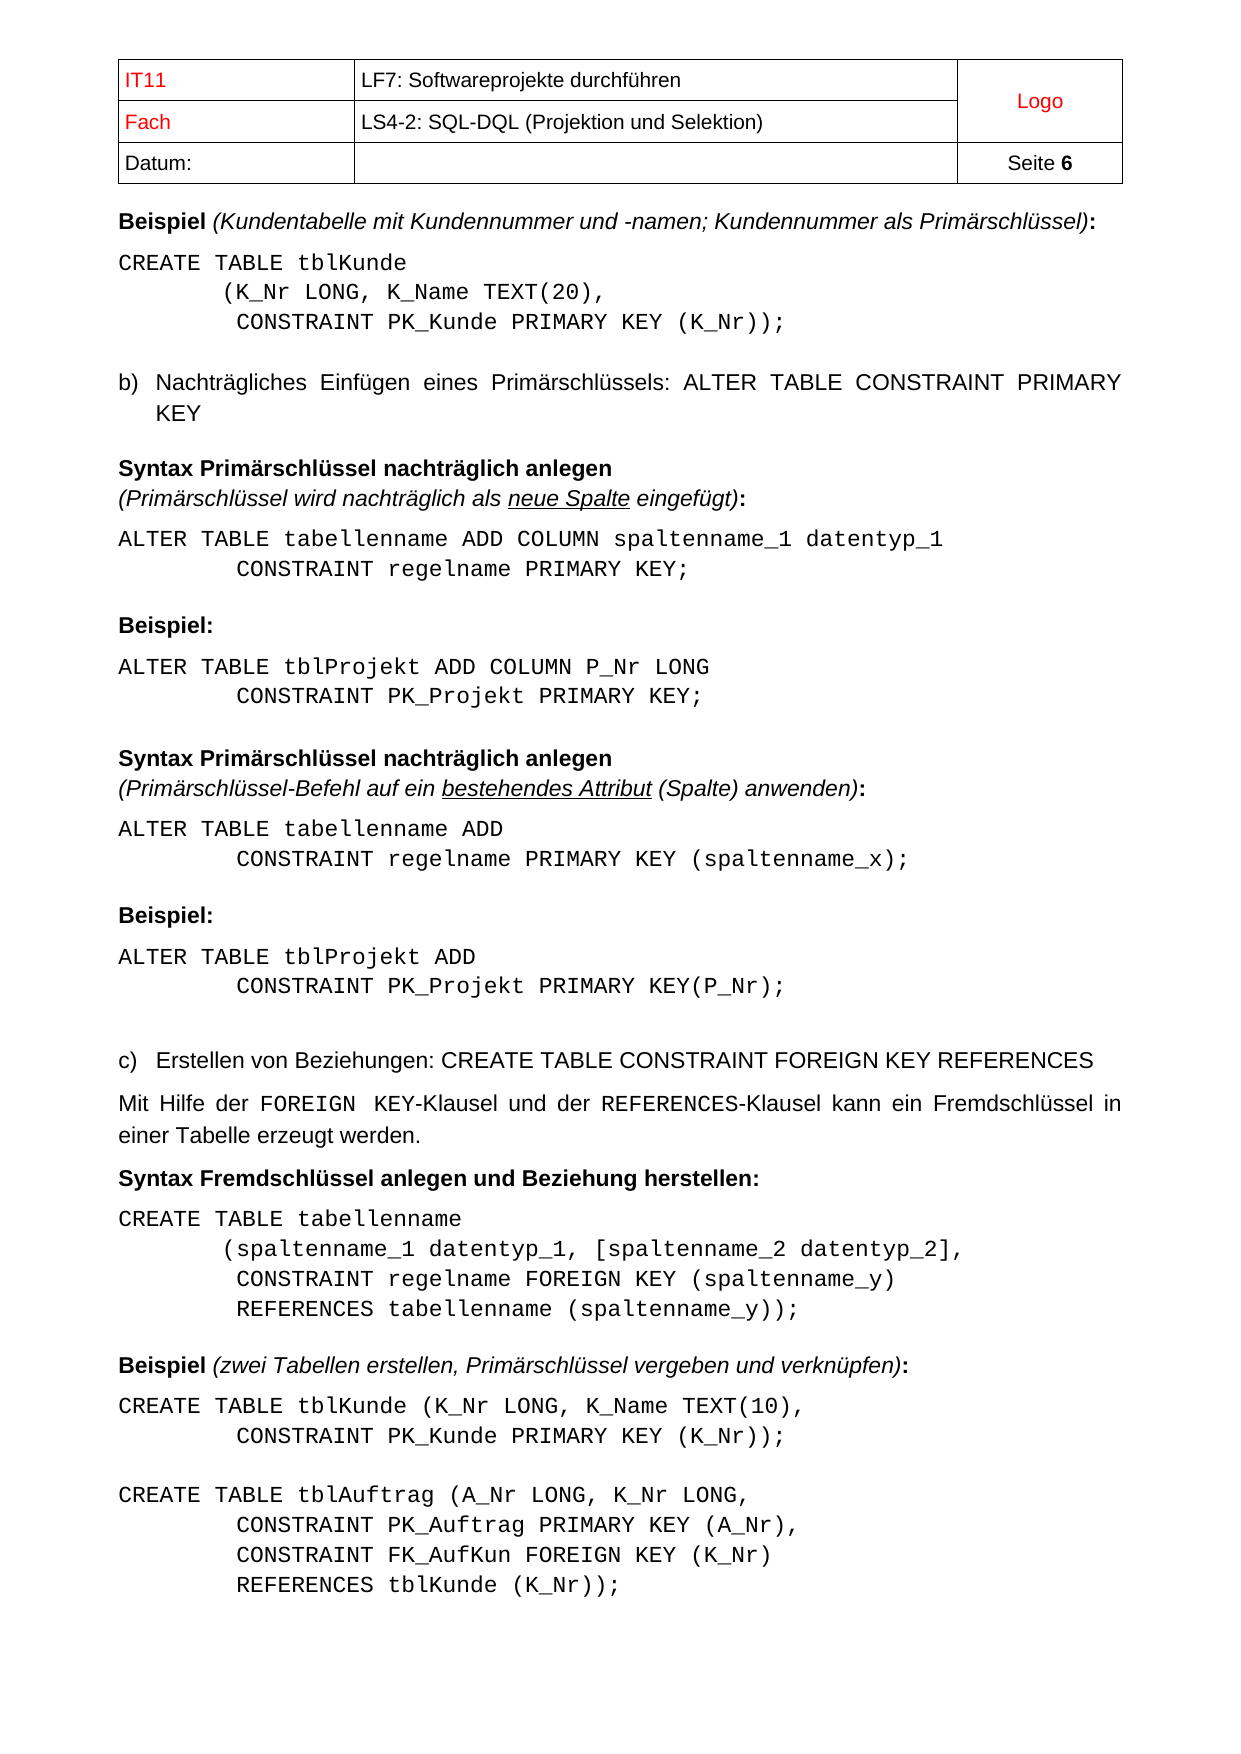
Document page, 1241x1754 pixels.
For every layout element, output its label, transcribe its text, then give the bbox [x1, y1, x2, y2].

text CONSTRAINT PK_Projekt PRIMARY KEY(P_Nr); [118, 975, 1122, 1001]
text CONSTRAINT PK_Auftrag PRIMARY KEY (A_Nr), [118, 1514, 1122, 1539]
text CONSTRAINT regelname PRIMARY KEY (spaltenname_x); [118, 847, 1122, 873]
text ALTER TABLE tblProjekt ADD COLUMN P_Nr LONG [118, 655, 1122, 681]
text Syntax Fremdschlüssel anlegen und Beziehung herstellen: [118, 1165, 1122, 1191]
text REFERENCES tabellenname (spaltenname_y)); [118, 1297, 1122, 1323]
list Erstellen von Beziehungen: CREATE TABLE CONSTRAINT FOREIGN KEY REFERENCES [118, 1047, 1122, 1074]
text Syntax Primärschlüssel nachträglich anlegen (Primärschlüssel wird nachträglich als neue Spalte eingefügt): [118, 455, 1122, 511]
text CREATE TABLE tabellenname [118, 1208, 1122, 1233]
text CONSTRAINT regelname PRIMARY KEY; [118, 557, 1122, 583]
text CONSTRAINT PK_Projekt PRIMARY KEY; [118, 685, 1122, 711]
text ALTER TABLE tabellenname ADD [118, 818, 1122, 844]
list Nachträgliches Einfügen eines Primärschlüssels: ALTER TABLE CONSTRAINT PRIMARY KEY [118, 369, 1122, 426]
text ALTER TABLE tblProjekt ADD [118, 945, 1122, 971]
text CREATE TABLE tblKunde [118, 251, 1122, 277]
text Beispiel: [118, 902, 1122, 929]
text CONSTRAINT FK_AufKun FOREIGN KEY (K_Nr) [118, 1543, 1122, 1569]
text Syntax Primärschlüssel nachträglich anlegen (Primärschlüssel-Befehl auf ein bestehendes Attribut (Spalte) anwenden): [118, 745, 1122, 801]
text ALTER TABLE tabellenname ADD COLUMN spaltenname_1 datentyp_1 [118, 528, 1122, 554]
text CONSTRAINT PK_Kunde PRIMARY KEY (K_Nr)); [118, 310, 1122, 336]
text Mit Hilfe der FOREIGN KEY-Klausel und der REFERENCES-Klausel kann ein Fremdschlüssel in einer Tabelle erzeugt werden. [118, 1090, 1122, 1148]
text CREATE TABLE tblKunde (K_Nr LONG, K_Name TEXT(10), [118, 1394, 1122, 1420]
text ( spaltenname_1 datentyp_1, [spaltenname_2 datentyp_2], [118, 1237, 1122, 1263]
text (K_Nr LONG, K_Name TEXT(20), [118, 281, 1122, 307]
text Beispiel: [118, 612, 1122, 639]
text REFERENCES tblKunde (K_Nr)); [118, 1573, 1122, 1599]
text Beispiel (zwei Tabellen erstellen, Primärschlüssel vergeben und verknüpfen): [118, 1352, 1122, 1378]
text CONSTRAINT PK_Kunde PRIMARY KEY (K_Nr)); [118, 1424, 1122, 1450]
text CREATE TABLE tblAuftrag (A_Nr LONG, K_Nr LONG, [118, 1484, 1122, 1510]
text CONSTRAINT regelname FOREIGN KEY (spaltenname_y) [118, 1267, 1122, 1293]
text Beispiel (Kundentabelle mit Kundennummer und -namen; Kundennummer als Primärschlüssel): [118, 208, 1122, 234]
